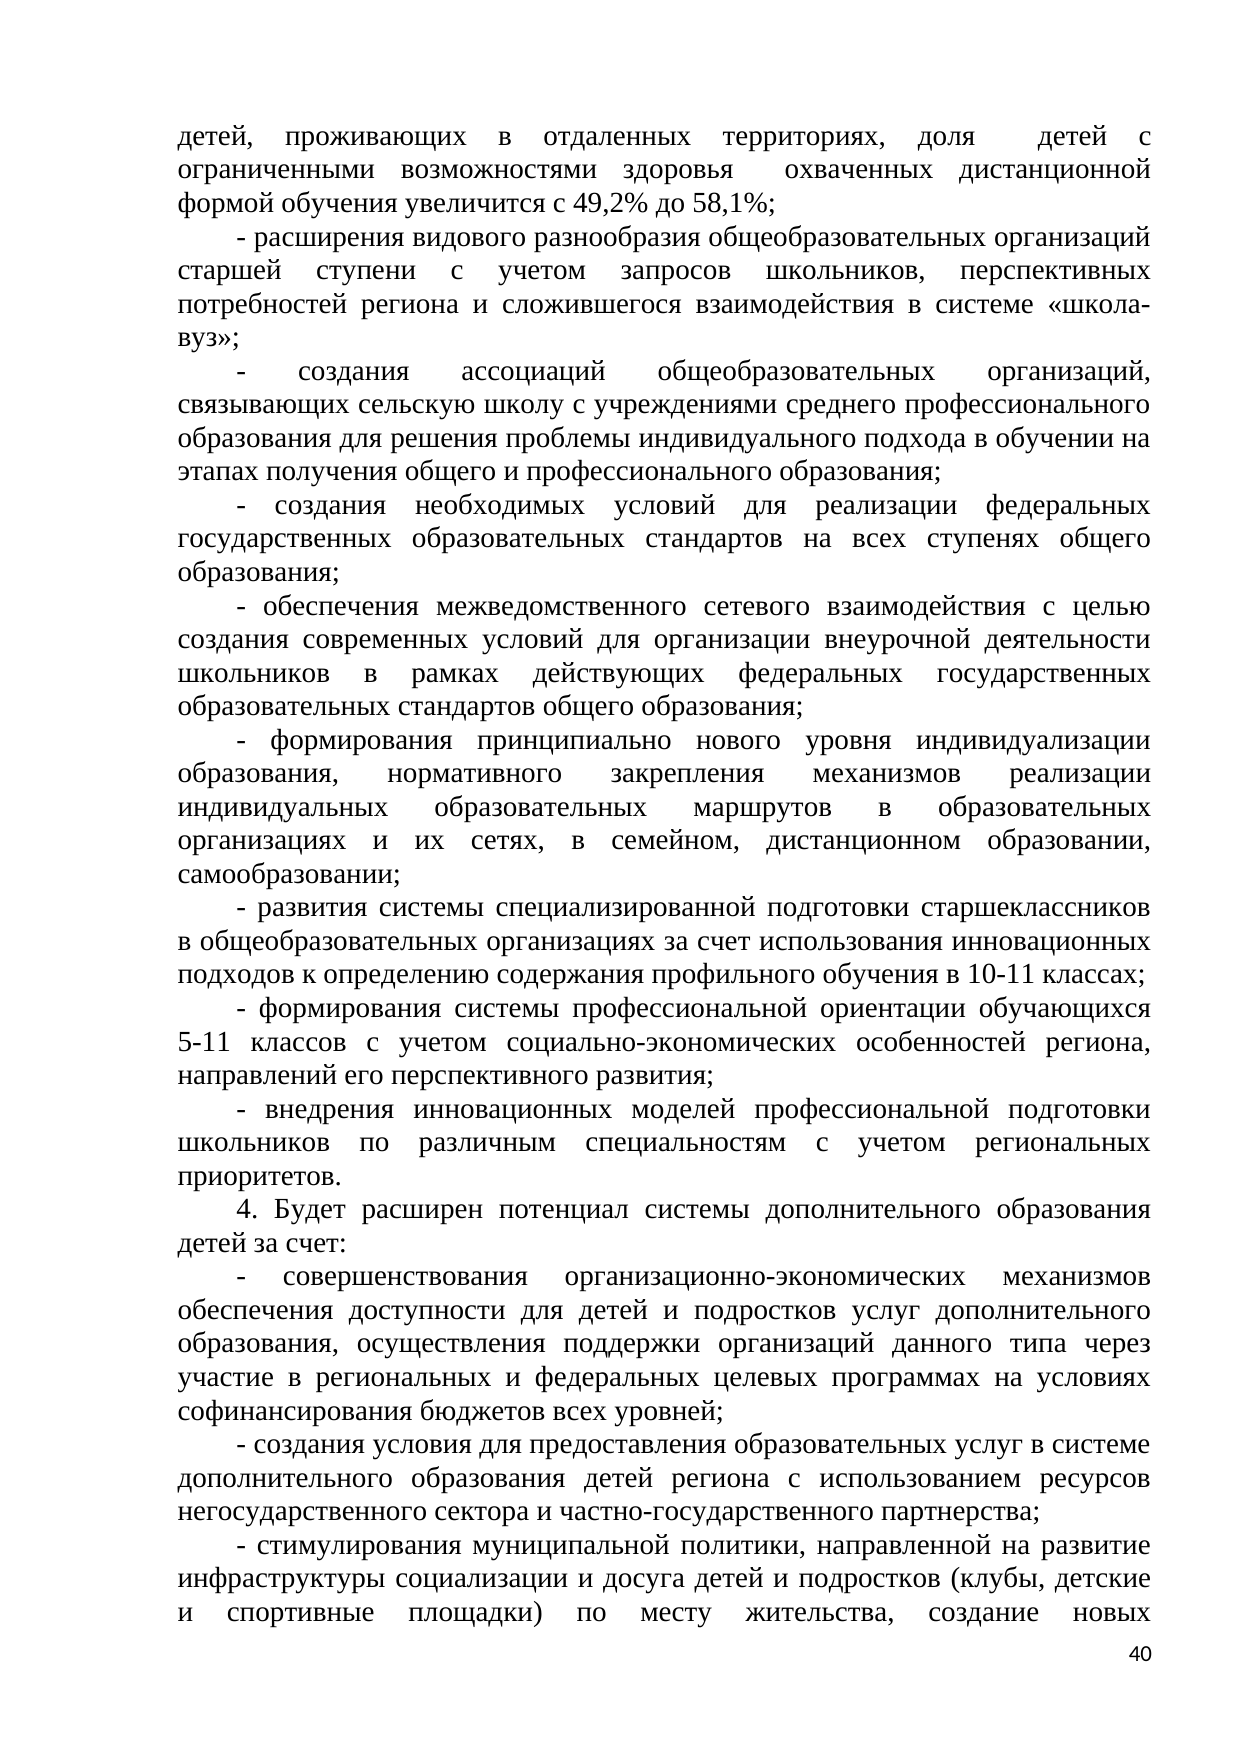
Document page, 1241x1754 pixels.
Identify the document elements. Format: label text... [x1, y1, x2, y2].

text - создания необходимых условий для реализации федеральных государственных образовательных стандартов на всех ступенях общего образования; [177, 487, 1152, 588]
text - внедрения инновационных моделей профессиональной подготовки школьников по различным специальностям с учетом региональных приоритетов. [177, 1091, 1152, 1191]
text - формирования системы профессиональной ориентации обучающихся 5-11 классов с учетом социально-экономических особенностей региона, направлений его перспективного развития; [177, 990, 1152, 1091]
text - формирования принципиально нового уровня индивидуализации образования, нормативного закрепления механизмов реализации индивидуальных образовательных маршрутов в образовательных организациях и их сетях, в семейном, дистанционном образовании, самообразовании; [177, 722, 1152, 889]
text - обеспечения межведомственного сетевого взаимодействия с целью создания современных условий для организации внеурочной деятельности школьников в рамках действующих федеральных государственных образовательных стандартов общего образования; [177, 588, 1152, 722]
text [177, 1527, 1152, 1627]
text 4. Будет расширен потенциал системы дополнительного образования детей за счет: [177, 1191, 1152, 1258]
text - создания ассоциаций общеобразовательных организаций, связывающих сельскую школу с учреждениями среднего профессионального образования для решения проблемы индивидуального подхода в обучении на этапах получения общего и профессионального образования; [177, 353, 1152, 487]
text - создания условия для предоставления образовательных услуг в системе дополнительного образования детей региона с использованием ресурсов негосударственного сектора и частно-государственного партнерства; [177, 1426, 1152, 1527]
text - совершенствования организационно-экономических механизмов обеспечения доступности для детей и подростков услуг дополнительного образования, осуществления поддержки организаций данного типа через участие в региональных и федеральных целевых программах на условиях софинансирования бюджетов всех уровней; [177, 1258, 1152, 1426]
text - развития системы специализированной подготовки старшеклассников в общеобразовательных организациях за счет использования инновационных подходов к определению содержания профильного обучения в 10-11 классах; [177, 889, 1152, 990]
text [177, 118, 1152, 219]
text - расширения видового разнообразия общеобразовательных организаций старшей ступени с учетом запросов школьников, перспективных потребностей региона и сложившегося взаимодействия в системе «школа-вуз»; [177, 219, 1152, 353]
